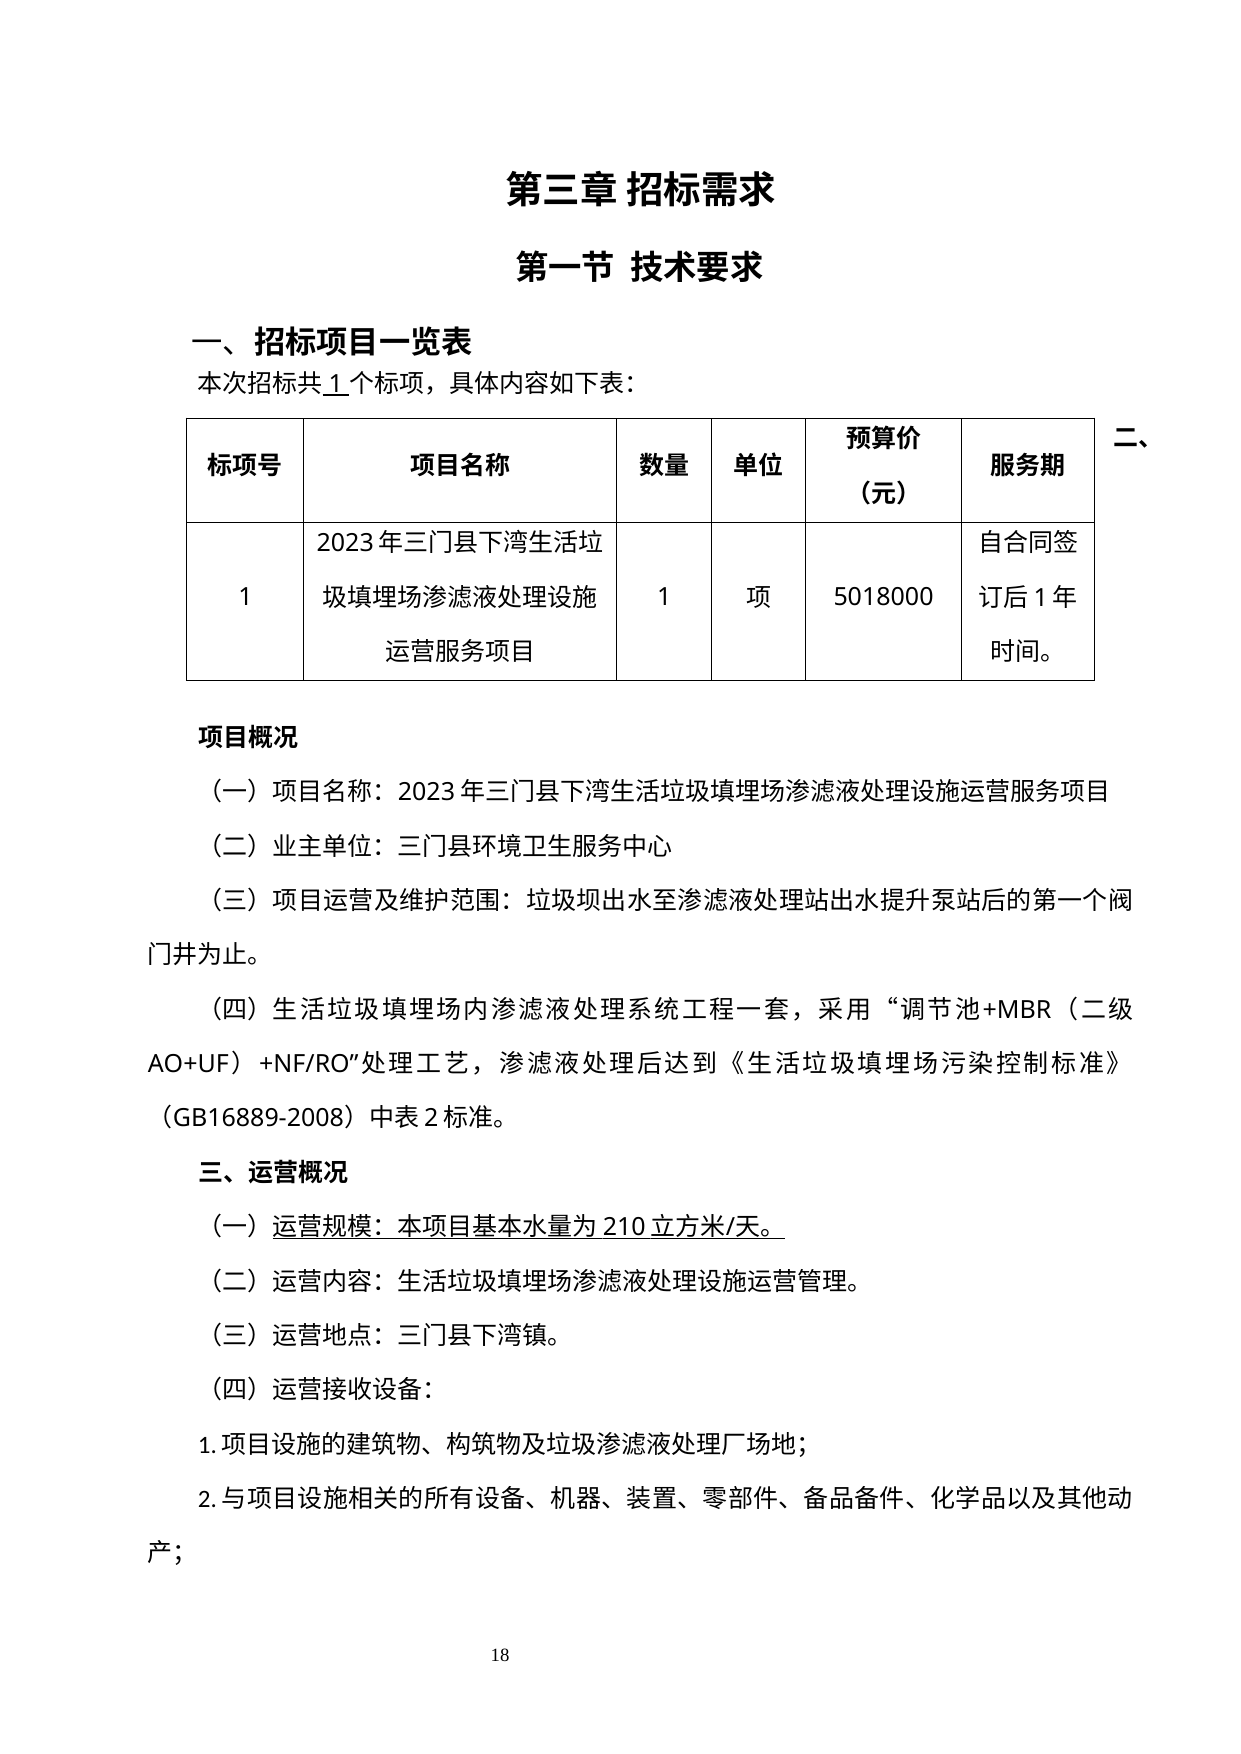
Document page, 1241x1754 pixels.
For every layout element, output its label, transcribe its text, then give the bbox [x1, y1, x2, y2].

table_header 单位 [712, 419, 805, 522]
list 运营概况 [148, 1152, 1133, 1188]
table_header 预算价 （元） [806, 419, 961, 522]
list 运营规模：本项目基本水量为210立方米/天。 [148, 1207, 1133, 1243]
list 招标需求 [148, 159, 1133, 214]
table_cell 1 [187, 523, 303, 680]
table_header 标项号 [187, 419, 303, 522]
table_cell 5018000 [806, 523, 961, 680]
table_cell 1 [617, 523, 711, 680]
list 运营内容：生活垃圾填埋场渗滤液处理设施运营管理。 [148, 1261, 1133, 1297]
table_header 项目名称 [304, 419, 616, 522]
text 本次招标共 1 个标项，具体内容如下表： [148, 363, 1133, 399]
list 项目概况 [148, 417, 1133, 753]
table_header 服务期 [962, 419, 1094, 522]
table_cell 项 [712, 523, 805, 680]
list 与项目设施相关的所有设备、机器、装置、零部件、备品备件、化学品以及其他动产； [148, 1478, 1133, 1569]
list 业主单位：三门县环境卫生服务中心 [148, 826, 1133, 862]
list 招标项目一览表 [148, 313, 1131, 363]
list 项目设施的建筑物、构筑物及垃圾渗滤液处理厂场地； [148, 1424, 1133, 1460]
table_cell 2023年三门县下湾生活垃圾填埋场渗滤液处理设施运营服务项目 [304, 523, 616, 680]
list 运营地点：三门县下湾镇。 [148, 1315, 1133, 1352]
list 运营接收设备： [148, 1370, 1133, 1406]
text 第一节 技术要求 [148, 241, 1131, 289]
table_header 数量 [617, 419, 711, 522]
table_cell 自合同签订后1年时间。 [962, 523, 1094, 680]
list 项目名称：2023年三门县下湾生活垃圾填埋场渗滤液处理设施运营服务项目 [148, 772, 1133, 808]
list 生活垃圾填埋场内渗滤液处理系统工程一套，采用“调节池+MBR（二级AO+UF）+NF/RO”处理工艺，渗滤液处理后达到《生活垃圾填埋场污染控制标准》（GB16889-2008）中表2标准。 [148, 989, 1133, 1134]
list 项目运营及维护范围：垃圾坝出水至渗滤液处理站出水提升泵站后的第一个阀门井为止。 [148, 880, 1133, 971]
